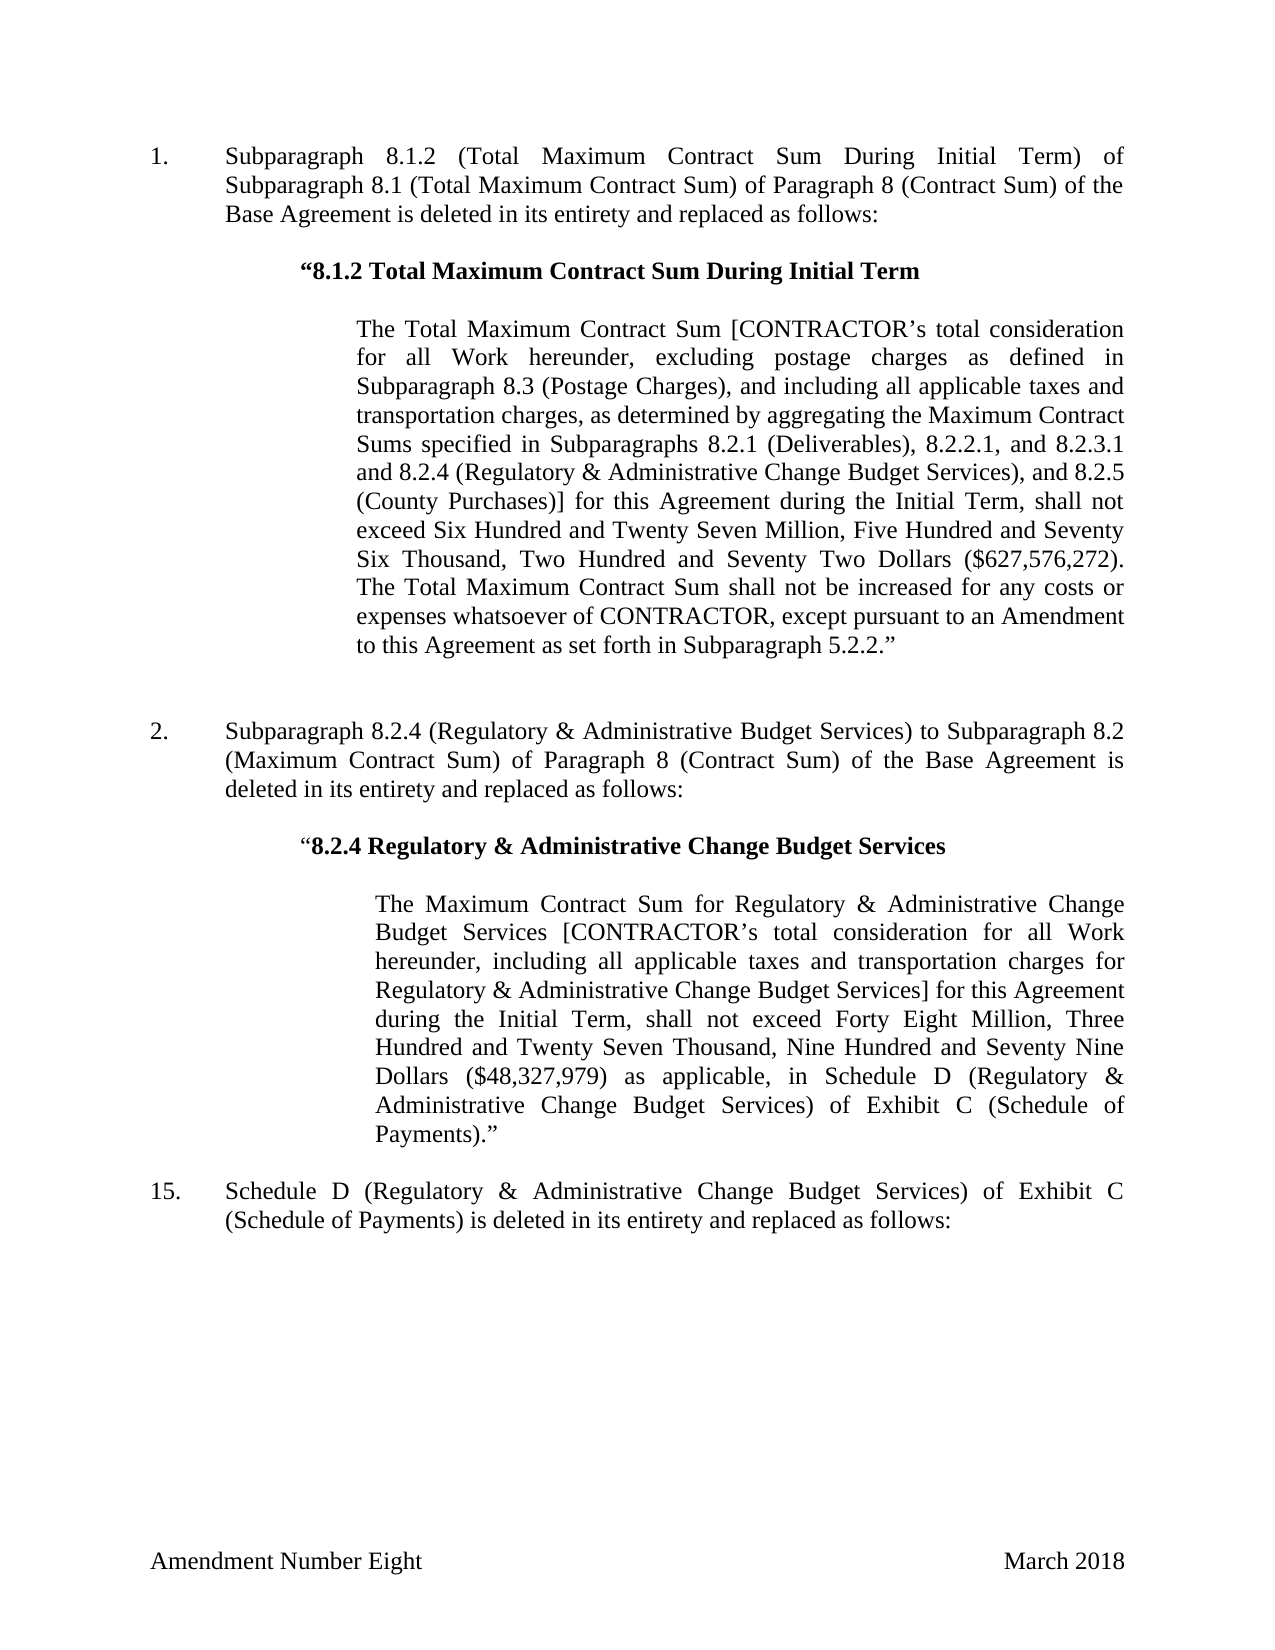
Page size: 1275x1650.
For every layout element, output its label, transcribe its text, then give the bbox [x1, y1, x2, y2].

text The Maximum Contract Sum for Regulatory & Administrative Change Budget Services [CONTRACTOR’s total consideration for all Work hereunder, including all applicable taxes and transportation charges for Regulatory & Administrative Change Budget Services] for this Agreement during the Initial Term, shall not exceed Forty Eight Million, Three Hundred and Twenty Seven Thousand, Nine Hundred and Seventy Nine Dollars ($48,327,979) as applicable, in Schedule D (Regulatory & Administrative Change Budget Services) of Exhibit C (Schedule of Payments).” [300, 889, 1125, 1147]
text The Total Maximum Contract Sum [CONTRACTOR’s total consideration for all Work hereunder, excluding postage charges as defined in Subparagraph 8.3 (Postage Charges), and including all applicable taxes and transportation charges, as determined by aggregating the Maximum Contract Sums specified in Subparagraphs 8.2.1 (Deliverables), 8.2.2.1, and 8.2.3.1 and 8.2.4 (Regulatory & Administrative Change Budget Services), and 8.2.5 (County Purchases)] for this Agreement during the Initial Term, shall not exceed Six Hundred and Twenty Seven Million, Five Hundred and Seventy Six Thousand, Two Hundred and Seventy Two Dollars ($627,576,272). The Total Maximum Contract Sum shall not be increased for any costs or expenses whatsoever of CONTRACTOR, except pursuant to an Amendment to this Agreement as set forth in Subparagraph 5.2.2.” [356, 314, 1125, 659]
list Subparagraph 8.2.4 (Regulatory & Administrative Budget Services) to Subparagraph 8.2 (Maximum Contract Sum) of Paragraph 8 (Contract Sum) of the Base Agreement is deleted in its entirety and replaced as follows: [150, 716, 1125, 802]
text “8.2.4 Regulatory & Administrative Change Budget Services [300, 831, 1125, 860]
text “8.1.2 Total Maximum Contract Sum During Initial Term [225, 256, 1125, 285]
text 15. Schedule D (Regulatory & Administrative Change Budget Services) of Exhibit C (Schedule of Payments) is deleted in its entirety and replaced as follows: [150, 1176, 1125, 1234]
list Subparagraph 8.1.2 (Total Maximum Contract Sum During Initial Term) of Subparagraph 8.1 (Total Maximum Contract Sum) of Paragraph 8 (Contract Sum) of the Base Agreement is deleted in its entirety and replaced as follows: [150, 141, 1125, 227]
